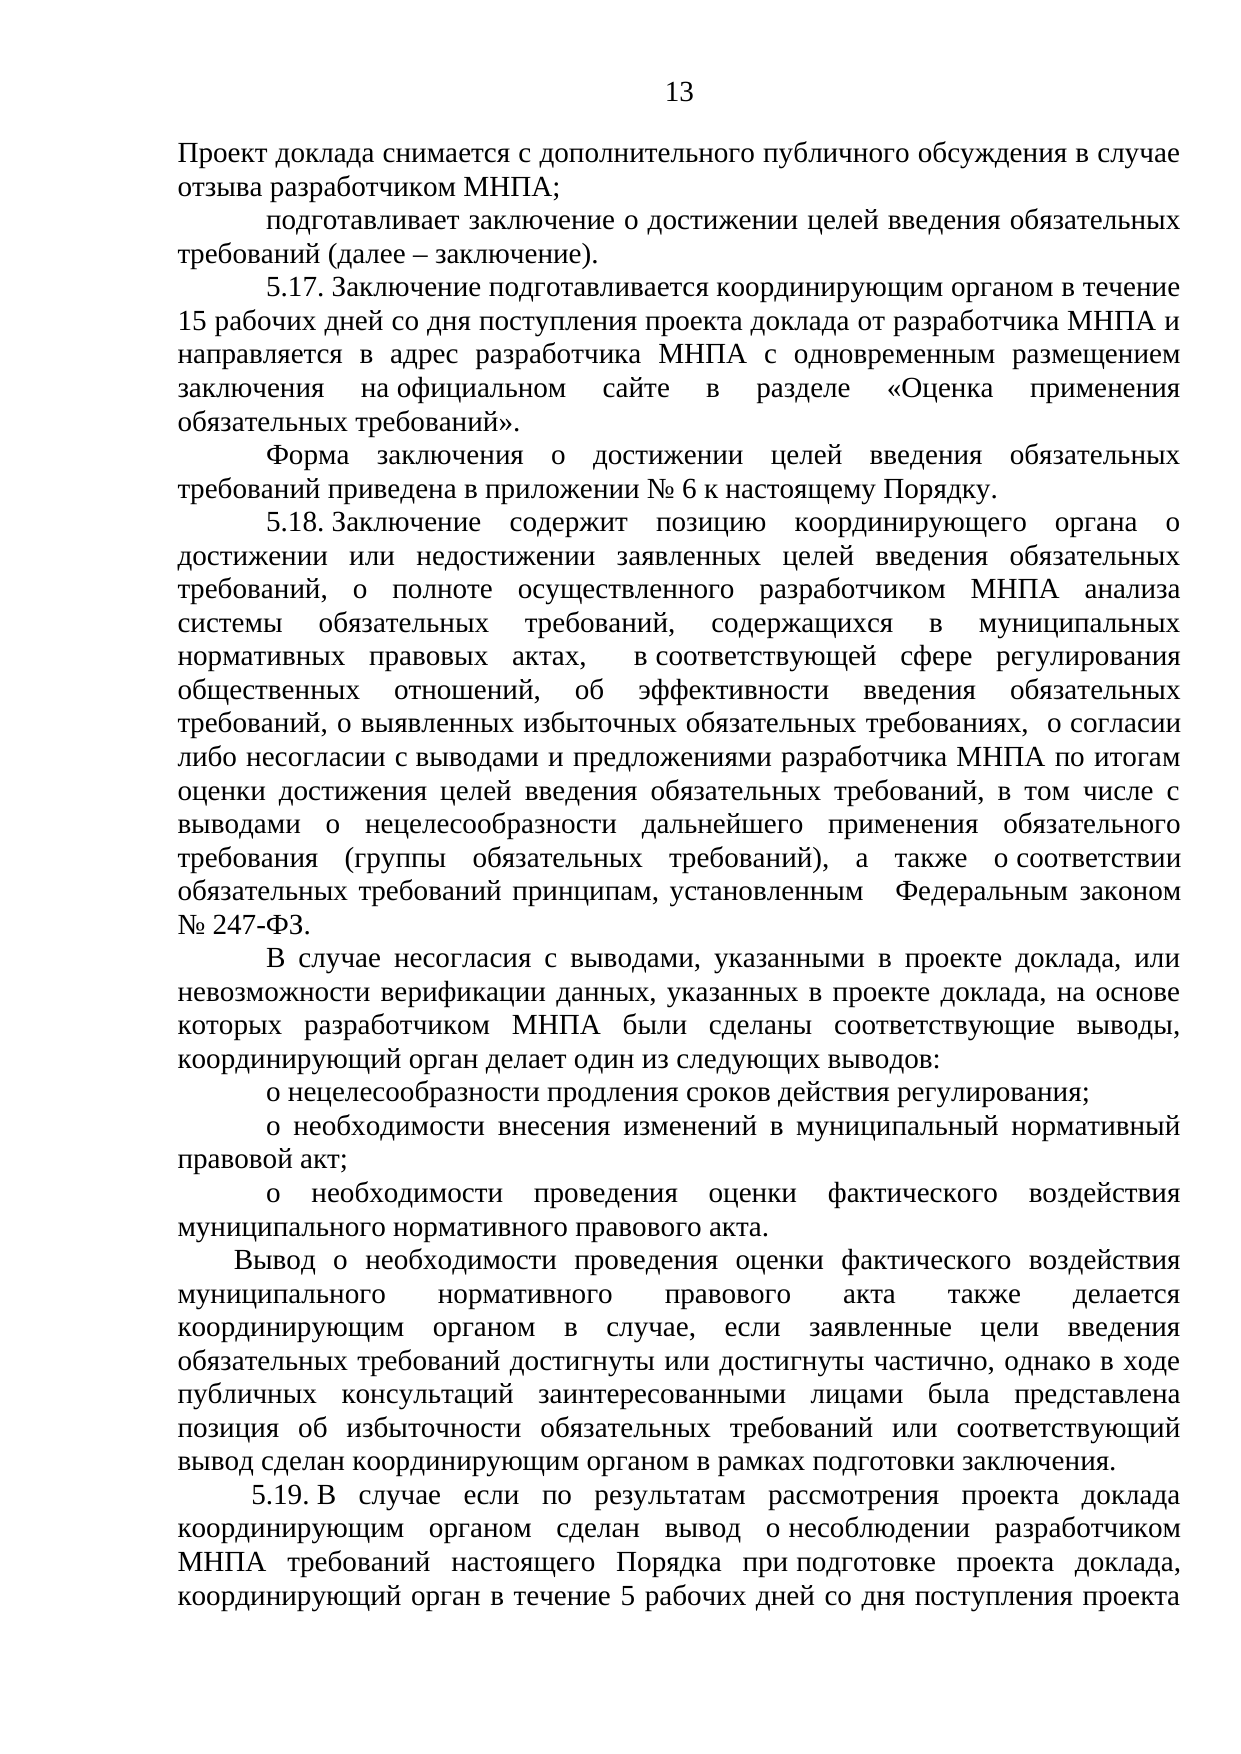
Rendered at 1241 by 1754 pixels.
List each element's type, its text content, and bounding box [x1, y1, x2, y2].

text подготавливает заключение о достижении целей введения обязательных требований (далее – заключение). [177, 202, 1181, 269]
text В случае несогласия с выводами, указанными в проекте доклада, или невозможности верификации данных, указанных в проекте доклада, на основе которых разработчиком МНПА были сделаны соответствующие выводы, координирующий орган делает один из следующих выводов: [177, 940, 1181, 1074]
text Вывод о необходимости проведения оценки фактического воздействия муниципального нормативного правового акта также делается координирующим органом в случае, если заявленные цели введения обязательных требований достигнуты или достигнуты частично, однако в ходе публичных консультаций заинтересованными лицами была представлена позиция об избыточности обязательных требований или соответствующий вывод сделан координирующим органом в рамках подготовки заключения. [177, 1242, 1181, 1477]
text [177, 1477, 1181, 1611]
text о нецелесообразности продления сроков действия регулирования; [177, 1074, 1181, 1108]
text 5.18. Заключение содержит позицию координирующего органа о достижении или недостижении заявленных целей введения обязательных требований, о полноте осуществленного разработчиком МНПА анализа системы обязательных требований, содержащихся в муниципальных нормативных правовых актах, в соответствующей сфере регулирования общественных отношений, об эффективности введения обязательных требований, о выявленных избыточных обязательных требованиях, о согласии либо несогласии с выводами и предложениями разработчика МНПА по итогам оценки достижения целей введения обязательных требований, в том числе с выводами о нецелесообразности дальнейшего применения обязательного требования (группы обязательных требований), а также о соответствии обязательных требований принципам, установленным Федеральным законом № 247-ФЗ. [177, 504, 1181, 940]
text Форма заключения о достижении целей введения обязательных требований приведена в приложении № 6 к настоящему Порядку. [177, 437, 1181, 504]
text 5.17. Заключение подготавливается координирующим органом в течение 15 рабочих дней со дня поступления проекта доклада от разработчика МНПА и направляется в адрес разработчика МНПА с одновременным размещением заключения на официальном сайте в разделе «Оценка применения обязательных требований». [177, 269, 1181, 437]
text о необходимости проведения оценки фактического воздействия муниципального нормативного правового акта. [177, 1175, 1181, 1242]
text о необходимости внесения изменений в муниципальный нормативный правовой акт; [177, 1108, 1181, 1175]
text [177, 135, 1181, 202]
